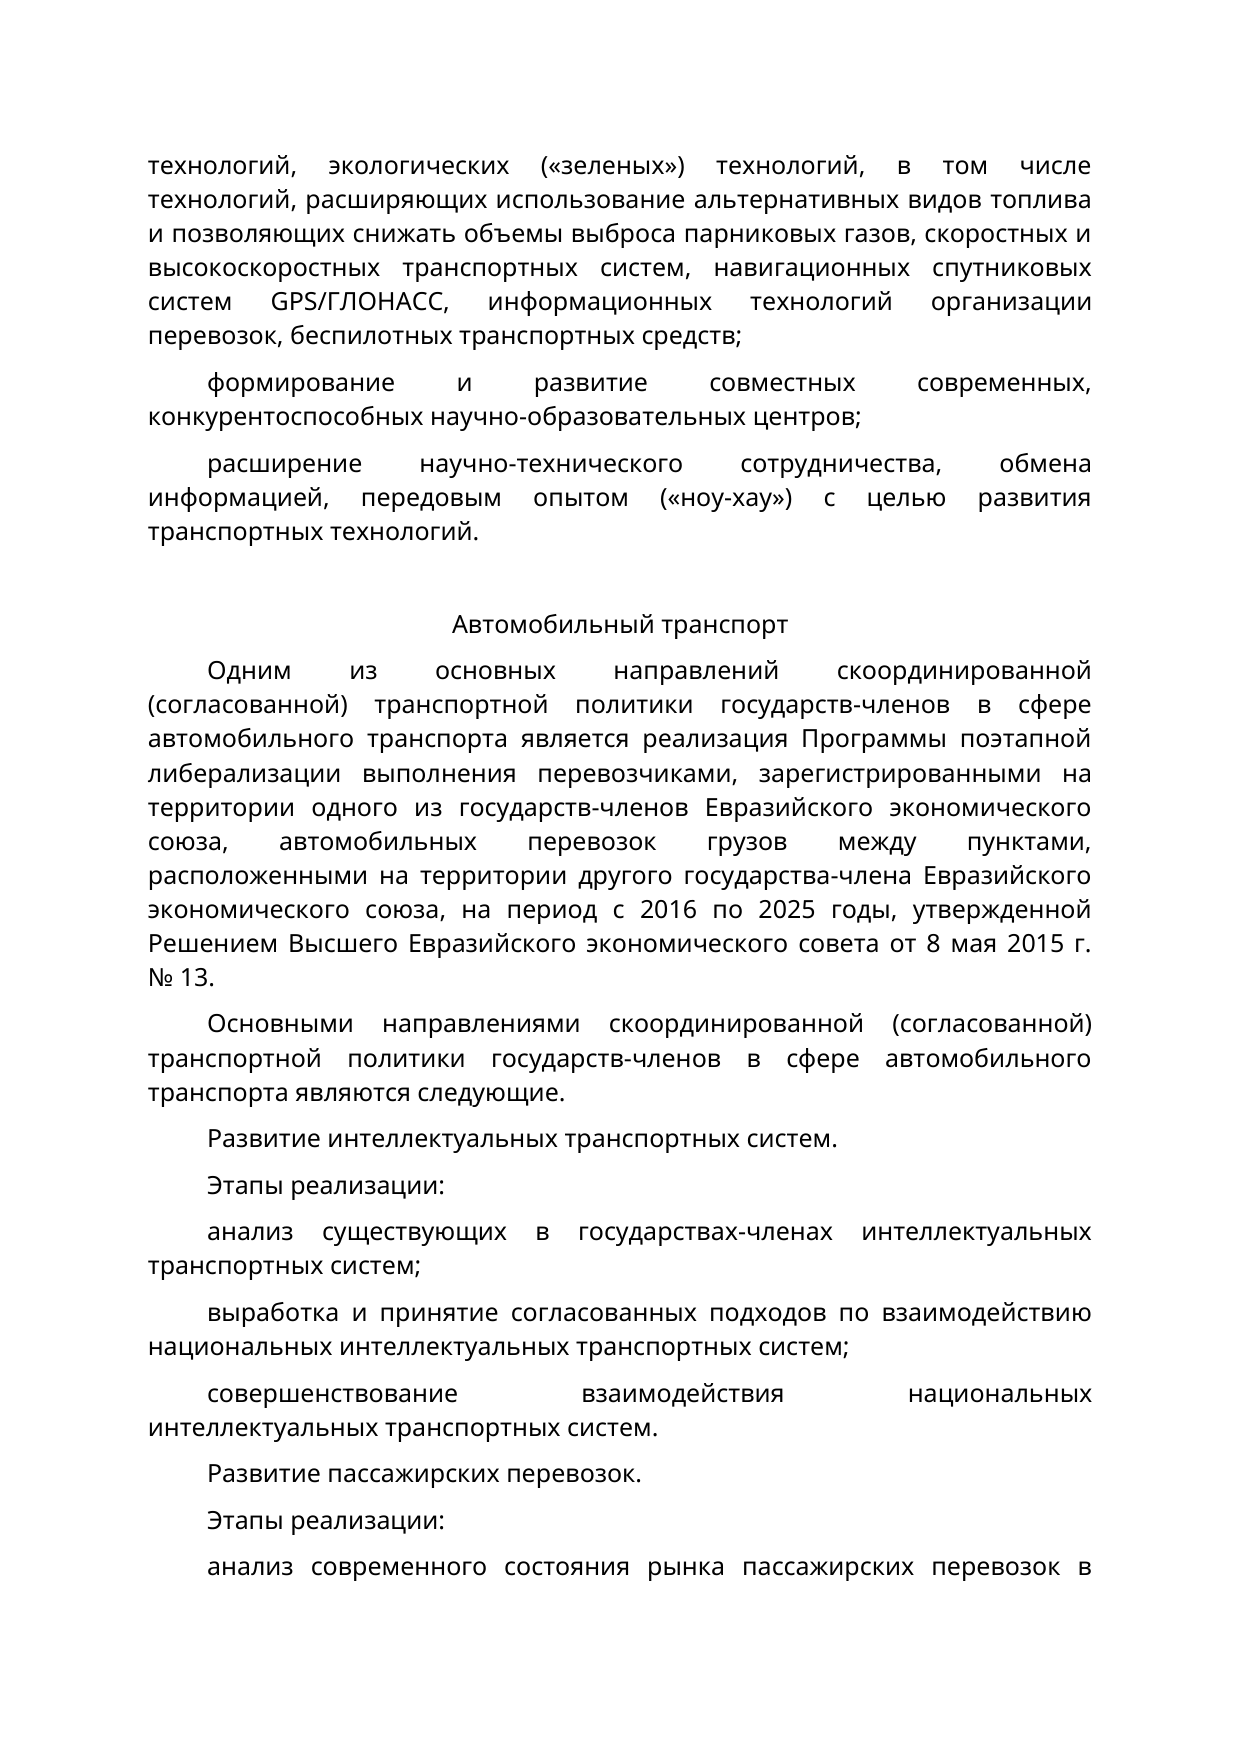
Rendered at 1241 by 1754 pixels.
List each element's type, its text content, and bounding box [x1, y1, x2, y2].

text анализ существующих в государствах-членах интеллектуальных транспортных систем; [148, 1214, 1092, 1282]
text расширение научно-технического сотрудничества, обмена информацией, передовым опытом («ноу-хау») с целью развития транспортных технологий. [148, 445, 1092, 547]
text Этапы реализации: [148, 1502, 1092, 1536]
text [148, 148, 1092, 352]
text Развитие пассажирских перевозок. [148, 1456, 1092, 1490]
text выработка и принятие согласованных подходов по взаимодействию национальных интеллектуальных транспортных систем; [148, 1294, 1092, 1363]
text совершенствование взаимодействия национальных интеллектуальных транспортных систем. [148, 1375, 1092, 1443]
text Основными направлениями скоординированной (согласованной) транспортной политики государств-членов в сфере автомобильного транспорта являются следующие. [148, 1006, 1092, 1108]
text Одним из основных направлений скоординированной (согласованной) транспортной политики государств-членов в сфере автомобильного транспорта является реализация Программы поэтапной либерализации выполнения перевозчиками, зарегистрированными на территории одного из государств-членов Евразийского экономического союза, автомобильных перевозок грузов между пунктами, расположенными на территории другого государства-члена Евразийского экономического союза, на период с 2016 по 2025 годы, утвержденной Решением Высшего Евразийского экономического совета от 8 мая 2015 г. № 13. [148, 653, 1092, 994]
text Автомобильный транспорт [148, 606, 1092, 641]
text формирование и развитие совместных современных, конкурентоспособных научно-образовательных центров; [148, 364, 1092, 433]
text Развитие интеллектуальных транспортных систем. [148, 1121, 1092, 1155]
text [148, 1549, 1092, 1583]
text Этапы реализации: [148, 1167, 1092, 1201]
